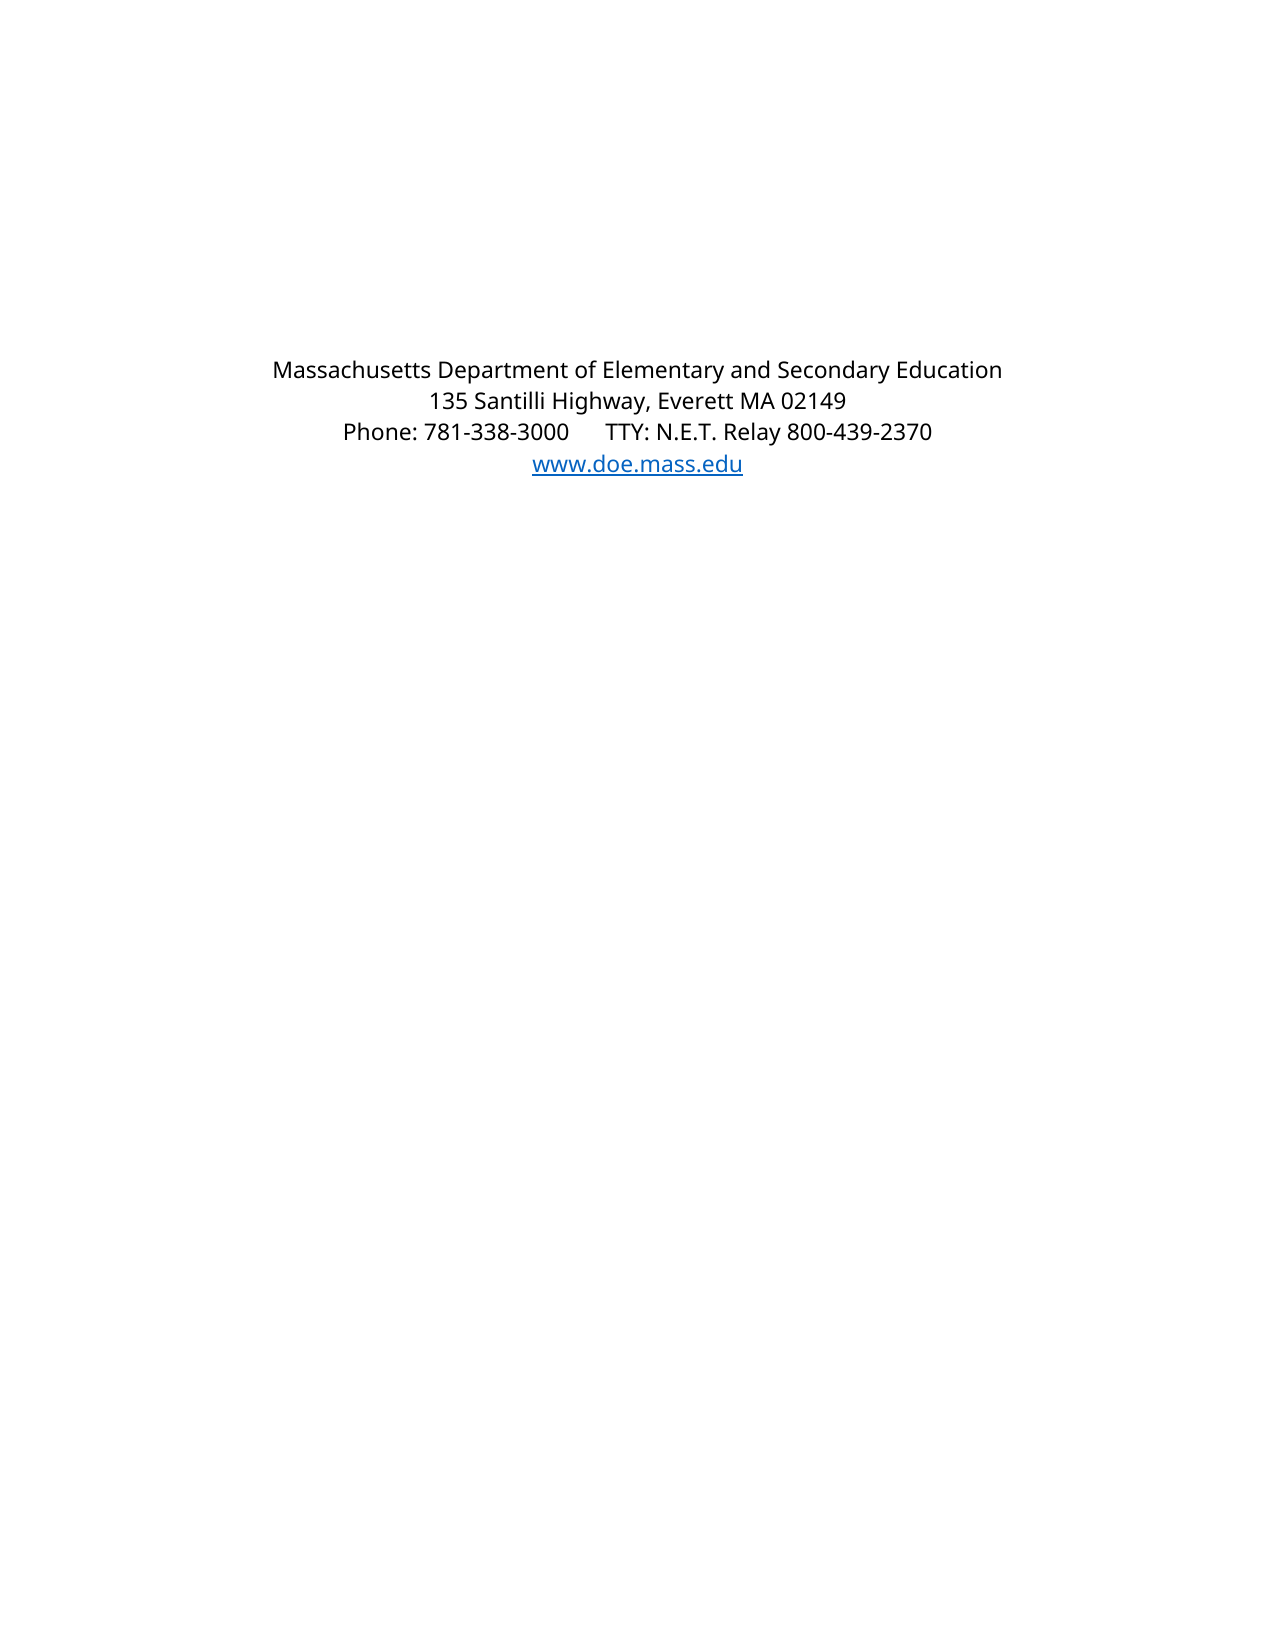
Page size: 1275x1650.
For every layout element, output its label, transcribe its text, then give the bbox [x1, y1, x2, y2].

text Phone: 781-338-3000 TTY: N.E.T. Relay 800-439-2370 [150, 416, 1125, 448]
text Massachusetts Department of Elementary and Secondary Education [150, 354, 1125, 385]
text www.doe.mass.edu [150, 448, 1125, 479]
text 135 Santilli Highway, Everett MA 02149 [150, 385, 1125, 416]
